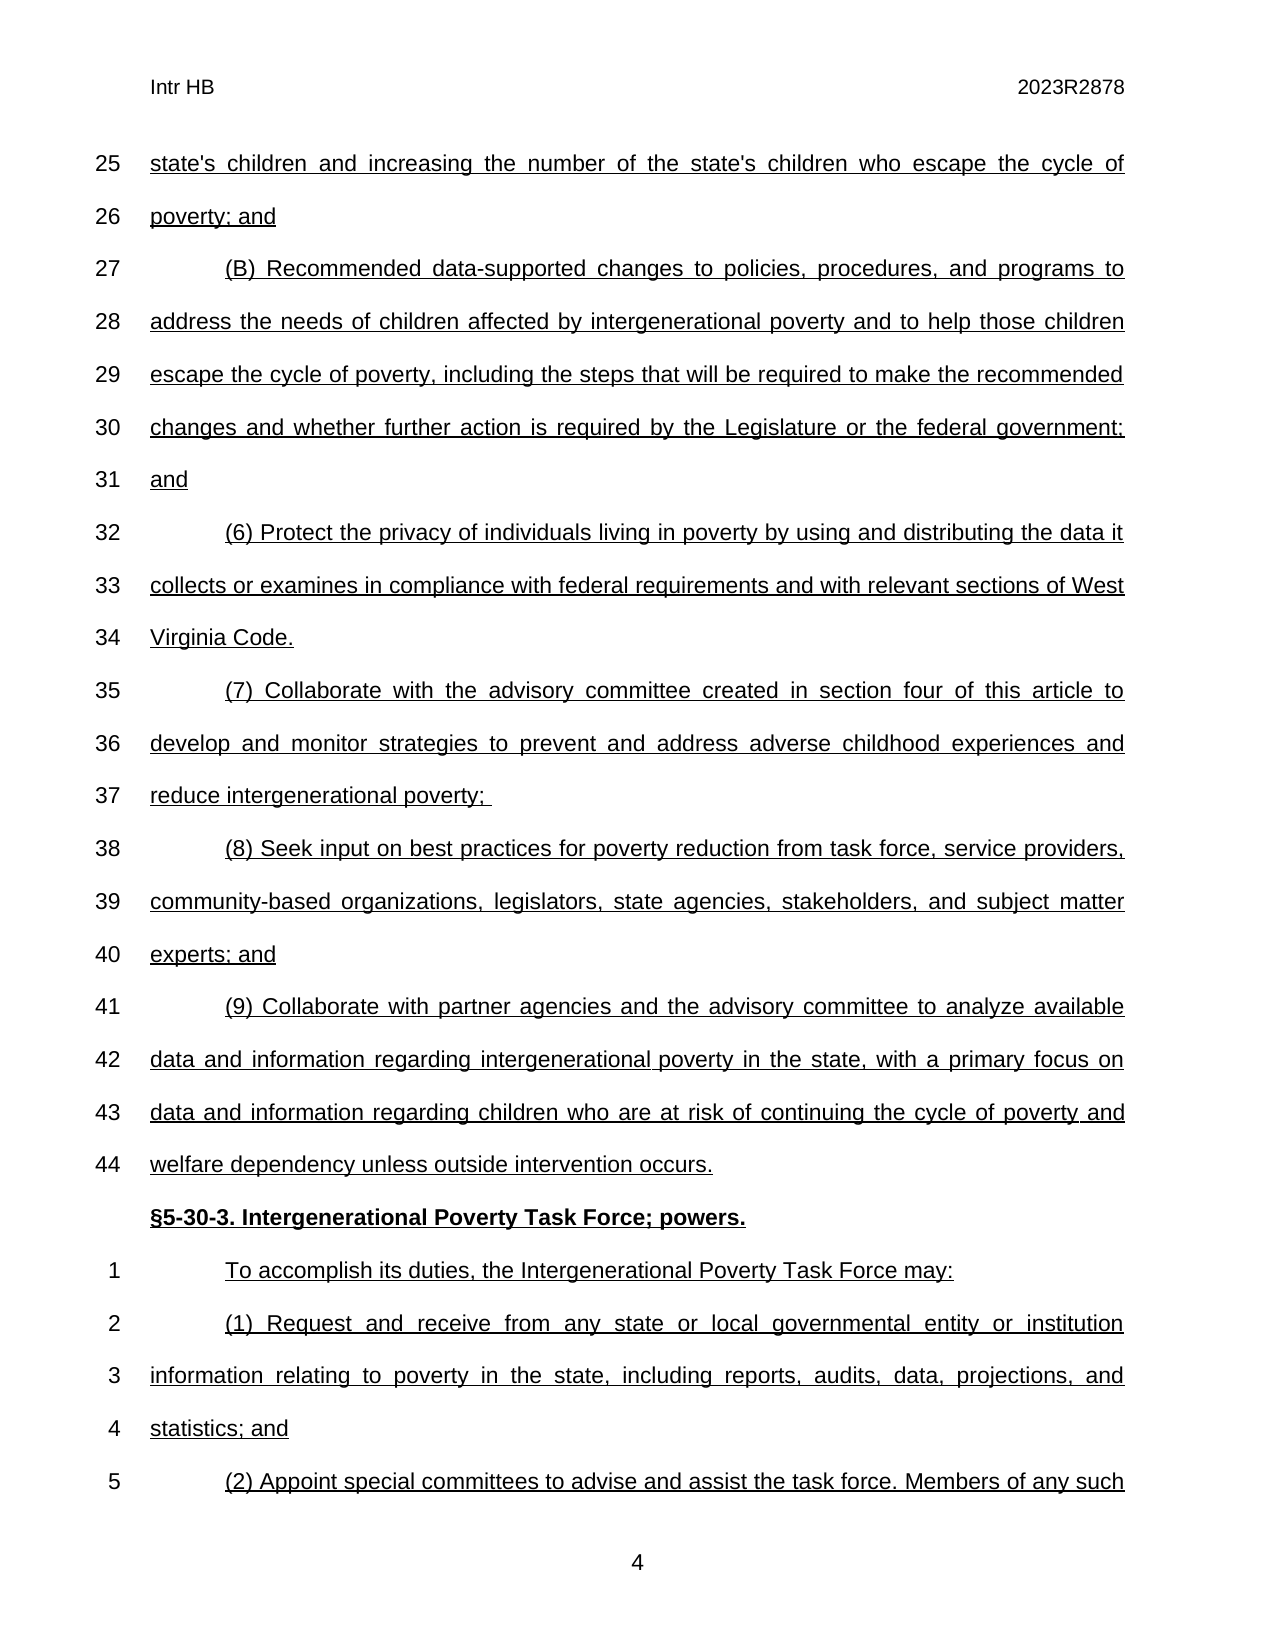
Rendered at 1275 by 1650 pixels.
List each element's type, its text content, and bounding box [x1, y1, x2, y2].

text (1) Request and receive from any state or local governmental entity or institution information relating to poverty in the state, including reports, audits, data, projections, and statistics; and [150, 1386, 1125, 1441]
text To accomplish its duties, the Intergenerational Poverty Task Force may: [150, 1257, 1125, 1283]
text (1) Request and receive from any state or local governmental entity or institution information relating to poverty in the state, including reports, audits, data, projections, and statistics; and [150, 1309, 1125, 1385]
text (7) Collaborate with the advisory committee created in section four of this article to develop and monitor strategies to prevent and address adverse childhood experiences and reduce intergenerational poverty; [150, 754, 1125, 809]
text (B) Recommended data-supported changes to policies, procedures, and programs to address the needs of children affected by intergenerational poverty and to help those children escape the cycle of poverty, including the steps that will be required to make the recommended changes and whether further action is required by the Legislature or the federal government; and [150, 438, 1125, 493]
text (9) Collaborate with partner agencies and the advisory committee to analyze available data and information regarding intergenerational poverty in the state, with a primary focus on data and information regarding children who are at risk of continuing the cycle of poverty and welfare dependency unless outside intervention occurs. [150, 993, 1125, 1178]
text (B) Recommended data-supported changes to policies, procedures, and programs to address the needs of children affected by intergenerational poverty and to help those children escape the cycle of poverty, including the steps that will be required to make the recommended changes and whether further action is required by the Legislature or the federal government; and [150, 255, 1125, 331]
text (6) Protect the privacy of individuals living in poverty by using and distributing the data it collects or examines in compliance with federal requirements and with relevant sections of West Virginia Code. [150, 519, 1125, 594]
text (8) Seek input on best practices for poverty reduction from task force, service providers, community-based organizations, legislators, state agencies, stakeholders, and subject matter experts; and [150, 835, 1125, 911]
text (6) Protect the privacy of individuals living in poverty by using and distributing the data it collects or examines in compliance with federal requirements and with relevant sections of West Virginia Code. [150, 596, 1125, 651]
subtitle §5-30-3. Intergenerational Poverty Task Force; powers. [150, 1204, 1125, 1231]
text (8) Seek input on best practices for poverty reduction from task force, service providers, community-based organizations, legislators, state agencies, stakeholders, and subject matter experts; and [150, 912, 1125, 967]
text (7) Collaborate with the advisory committee created in section four of this article to develop and monitor strategies to prevent and address adverse childhood experiences and reduce intergenerational poverty; [150, 677, 1125, 753]
text (B) Recommended data-supported changes to policies, procedures, and programs to address the needs of children affected by intergenerational poverty and to help those children escape the cycle of poverty, including the steps that will be required to make the recommended changes and whether further action is required by the Legislature or the federal government; and [150, 332, 1125, 436]
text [150, 150, 1125, 173]
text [150, 1468, 1125, 1494]
